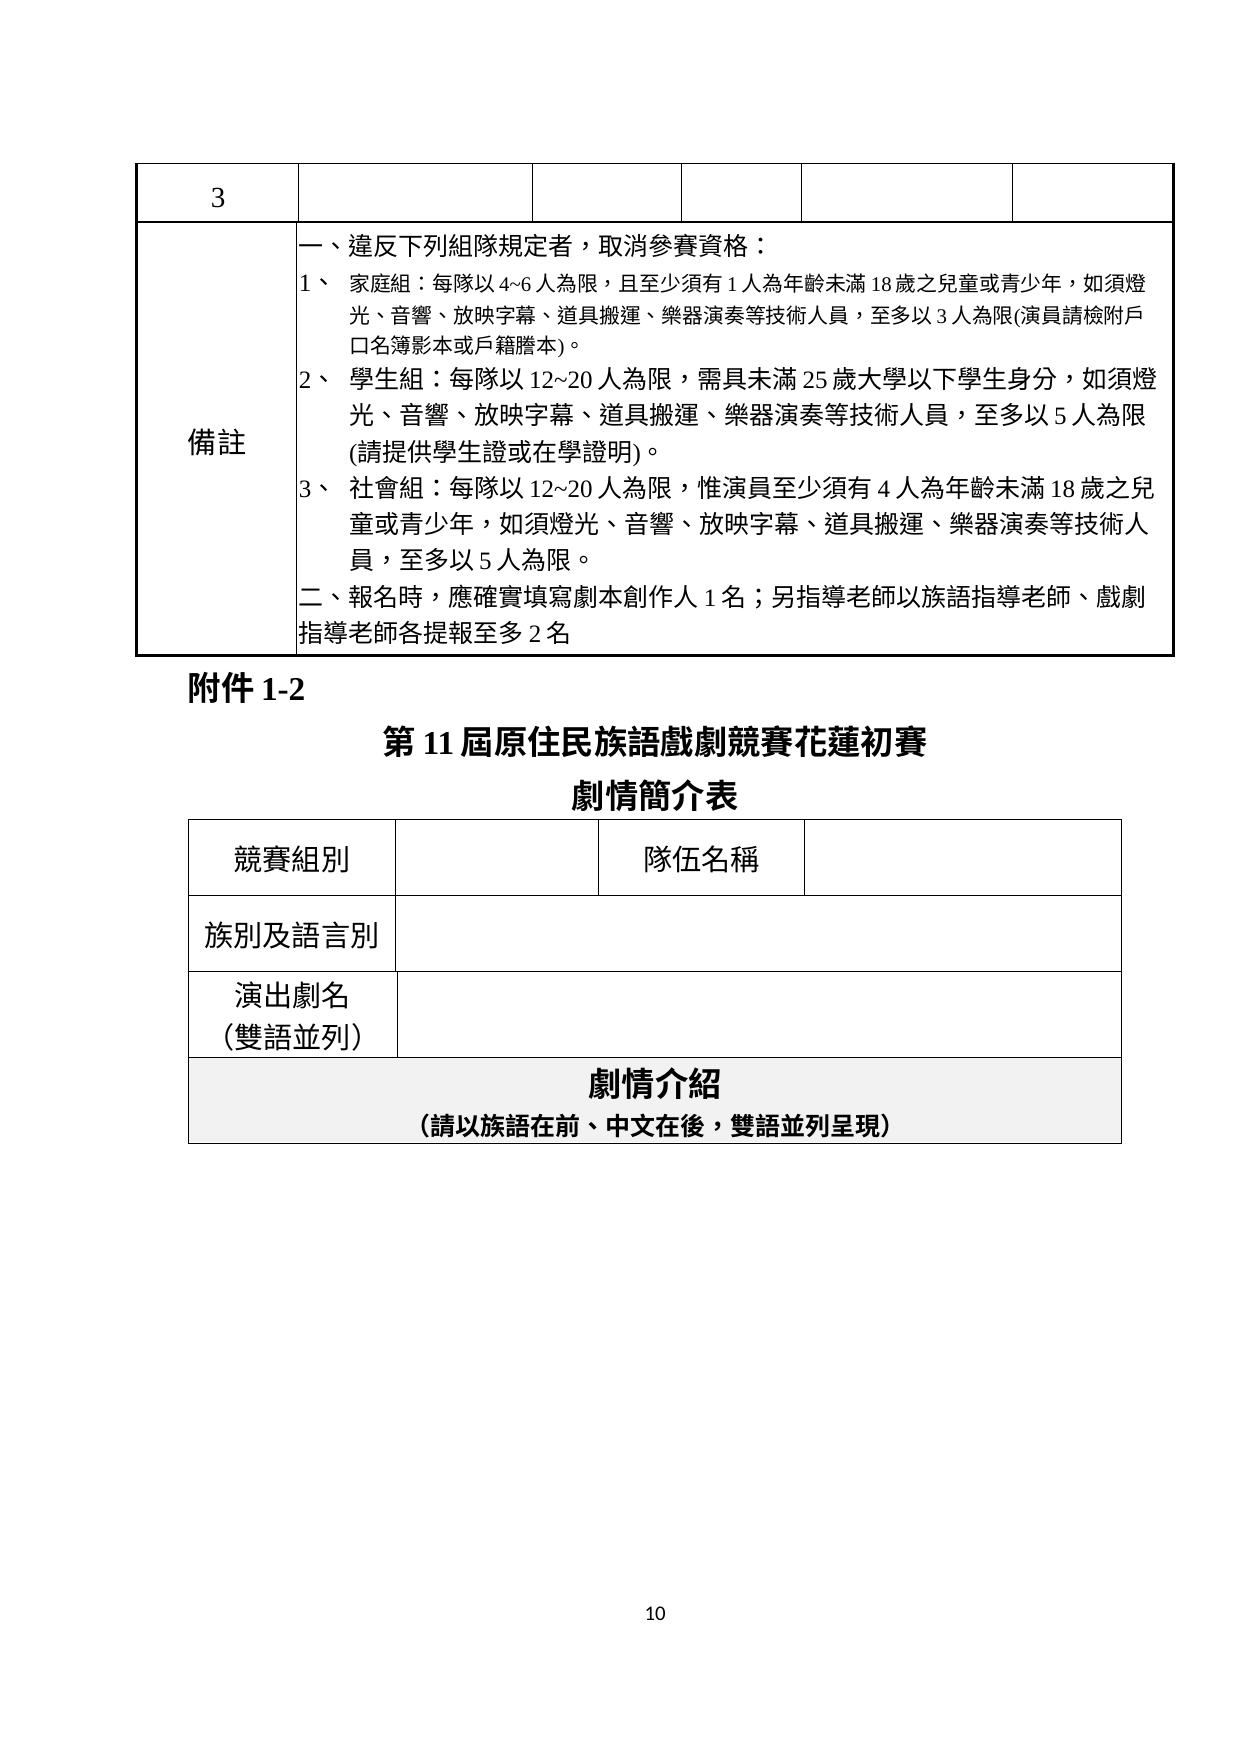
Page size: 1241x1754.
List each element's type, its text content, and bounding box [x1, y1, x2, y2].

table_cell 備註 [138, 223, 296, 653]
text 第11屆原住民族語戲劇競賽花蓮初賽 [187, 711, 1122, 765]
table_cell [396, 896, 1121, 971]
table_cell [1013, 164, 1172, 221]
text 附件1-2 [187, 657, 1122, 711]
table_cell 劇情介紹 （請以族語在前、中文在後，雙語並列呈現） [189, 1058, 1121, 1142]
table_cell [299, 164, 532, 221]
table_cell [802, 164, 1012, 221]
table_header [805, 820, 1121, 895]
table_cell 演出劇名 （雙語並列） [189, 972, 397, 1057]
table_cell [682, 164, 801, 221]
table_cell 一、違反下列組隊規定者，取消參賽資格： 家庭組：每隊以4~6人為限，且至少須有1人為年齡未滿18歲之兒童或青少年，如須燈光、音響、放映字幕、道具搬運、樂器演奏等技術人員，至多以3人為限(演員請檢附戶口名簿影本或戶籍謄本)。 學生組：每隊以12~20人為限，需具未滿25歲大學以下學生身分，如須燈光、音響、放映字幕、道具搬運、樂器演奏等技術人員，至多以5人為限(請提供學生證或在學證明)。 社會組：每隊以12~20人為限，惟演員至少須有4人為年齡未滿18歲之兒童或青少年，如須燈光、音響、放映字幕、道具搬運、樂器演奏等技術人員，至多以5人為限。 二、報名時，應確實填寫劇本創作人1名；另指導老師以族語指導老師、戲劇指導老師各提報至多2名 [297, 223, 1172, 653]
table_header [396, 820, 598, 895]
text 劇情簡介表 [187, 765, 1122, 819]
table_cell [398, 972, 1121, 1057]
table_cell 3 [138, 164, 298, 221]
table_cell [533, 164, 681, 221]
table_header 隊伍名稱 [599, 820, 804, 895]
table_cell 族別及語言別 [189, 896, 395, 971]
table_header 競賽組別 [189, 820, 395, 895]
